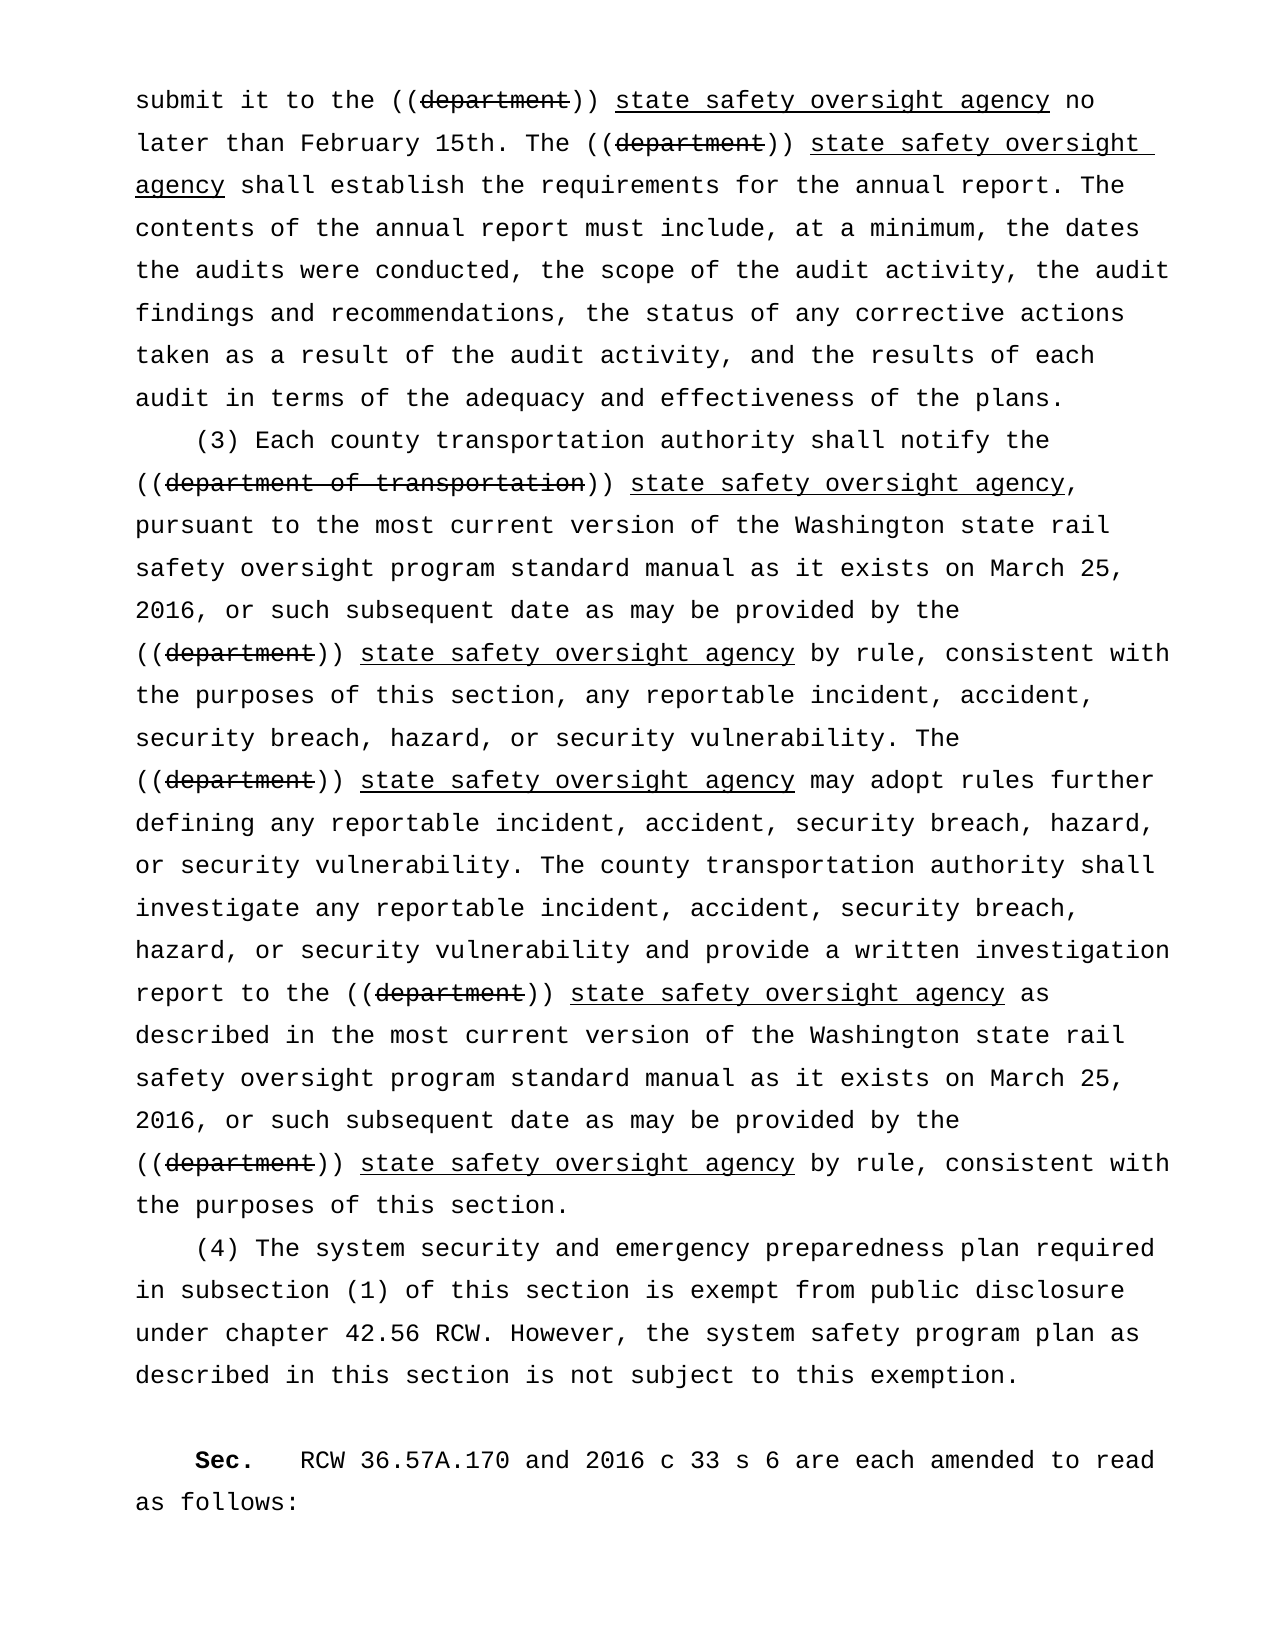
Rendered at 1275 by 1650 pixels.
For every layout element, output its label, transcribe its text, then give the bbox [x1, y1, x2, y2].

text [135, 75, 1170, 415]
text (3) Each county transportation authority shall notify the ((department of transportation)) state safety oversight agency, pursuant to the most current version of the Washington state rail safety oversight program standard manual as it exists on March 25, 2016, or such subsequent date as may be provided by the ((department)) state safety oversight agency by rule, consistent with the purposes of this section, any reportable incident, accident, security breach, hazard, or security vulnerability. The ((department)) state safety oversight agency may adopt rules further defining any reportable incident, accident, security breach, hazard, or security vulnerability. The county transportation authority shall investigate any reportable incident, accident, security breach, hazard, or security vulnerability and provide a written investigation report to the ((department)) state safety oversight agency as described in the most current version of the Washington state rail safety oversight program standard manual as it exists on March 25, 2016, or such subsequent date as may be provided by the ((department)) state safety oversight agency by rule, consistent with the purposes of this section. [135, 415, 1170, 1222]
text Sec. RCW 36.57A.170 and 2016 c 33 s 6 are each amended to read as follows: [135, 1434, 1170, 1519]
text (4) The system security and emergency preparedness plan required in subsection (1) of this section is exempt from public disclosure under chapter 42.56 RCW. However, the system safety program plan as described in this section is not subject to this exemption. [135, 1222, 1170, 1392]
